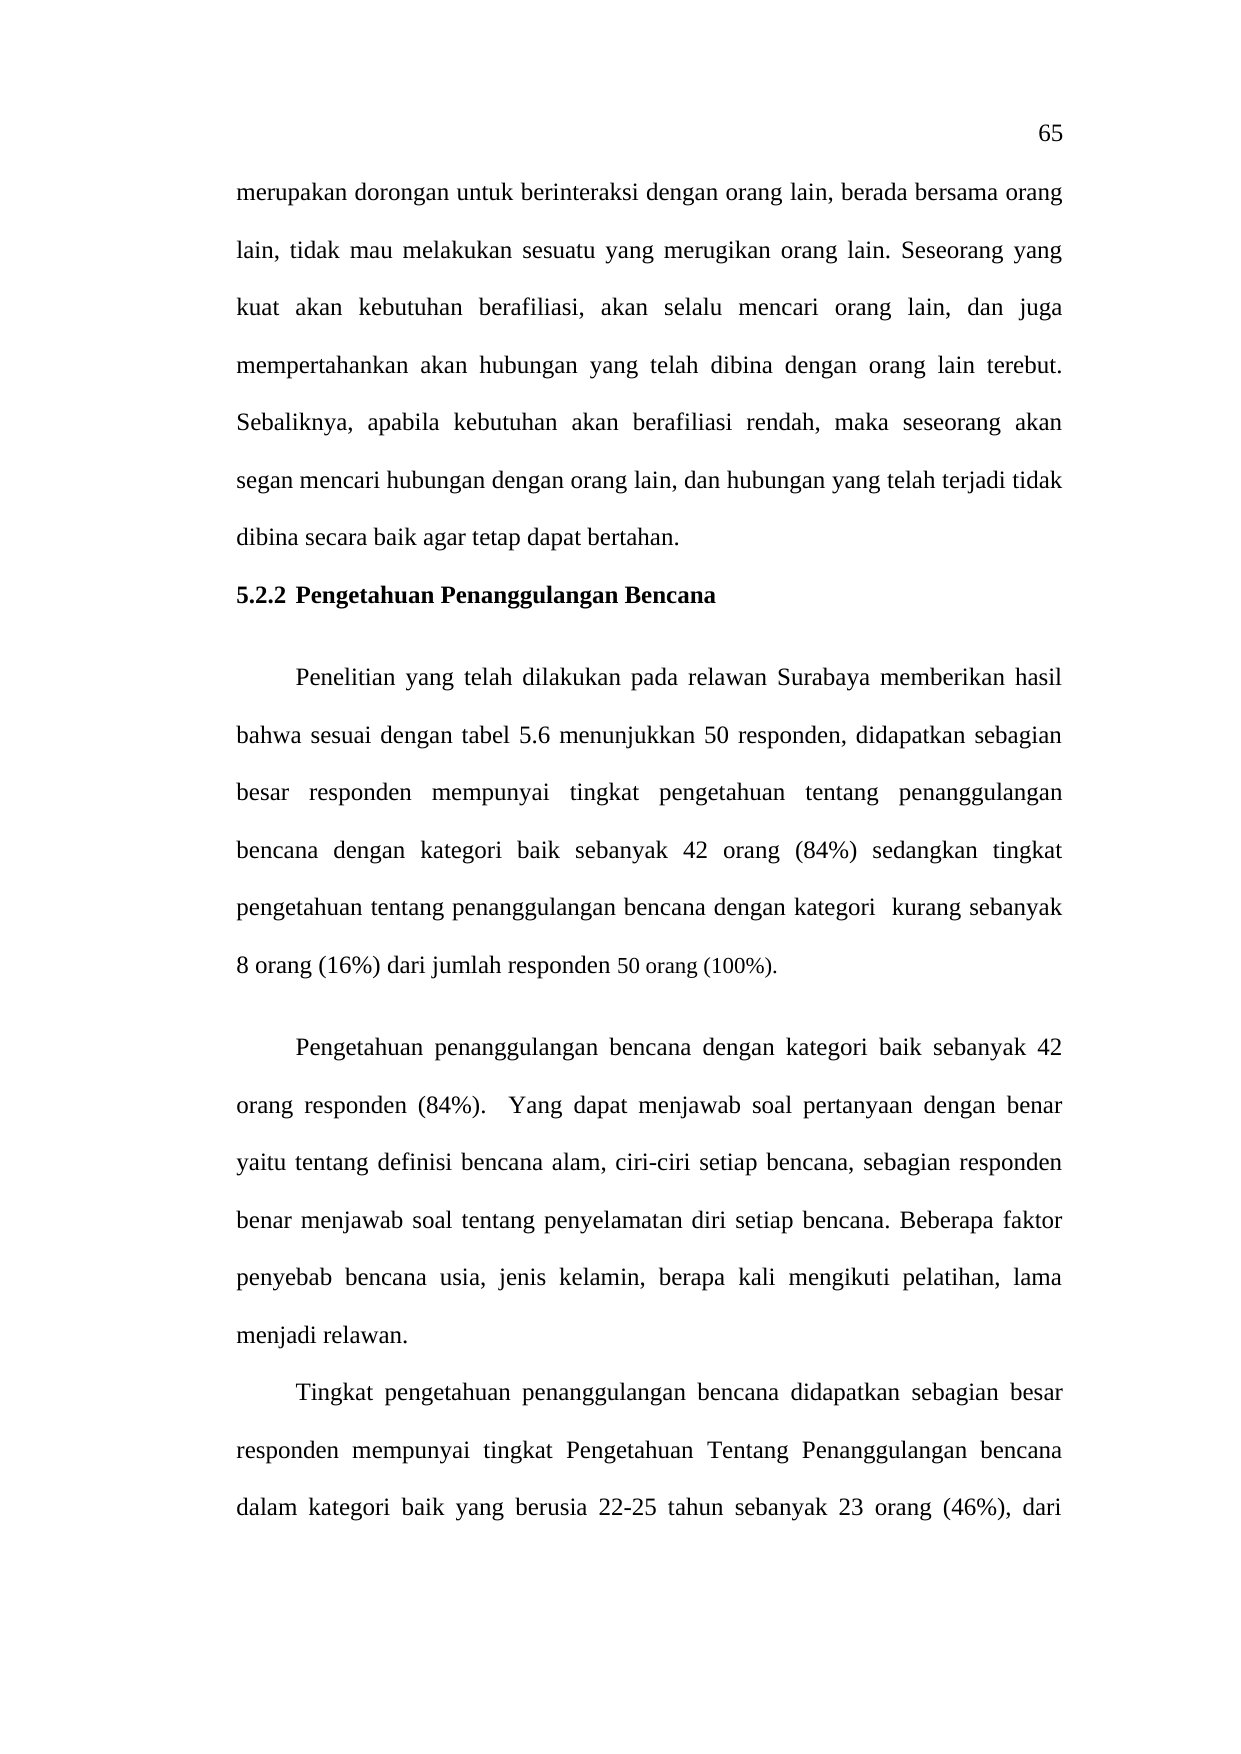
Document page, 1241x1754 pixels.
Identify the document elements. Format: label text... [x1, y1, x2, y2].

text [236, 1377, 1063, 1521]
text Pengetahuan penanggulangan bencana dengan kategori baik sebanyak 42 orang responden (84%). Yang dapat menjawab soal pertanyaan dengan benar yaitu tentang definisi bencana alam, ciri-ciri setiap bencana, sebagian responden benar menjawab soal tentang penyelamatan diri setiap bencana. Beberapa faktor penyebab bencana usia, jenis kelamin, berapa kali mengikuti pelatihan, lama menjadi relawan. [236, 1032, 1063, 1348]
text Penelitian yang telah dilakukan pada relawan Surabaya memberikan hasil bahwa sesuai dengan tabel 5.6 menunjukkan 50 responden, didapatkan sebagian besar responden mempunyai tingkat pengetahuan tentang penanggulangan bencana dengan kategori baik sebanyak 42 orang (84%) sedangkan tingkat pengetahuan tentang penanggulangan bencana dengan kategori kurang sebanyak 8 orang (16%) dari jumlah responden 50 orang (100%). [236, 662, 1063, 978]
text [236, 177, 1063, 551]
list Pengetahuan Penanggulangan Bencana [236, 580, 1063, 608]
